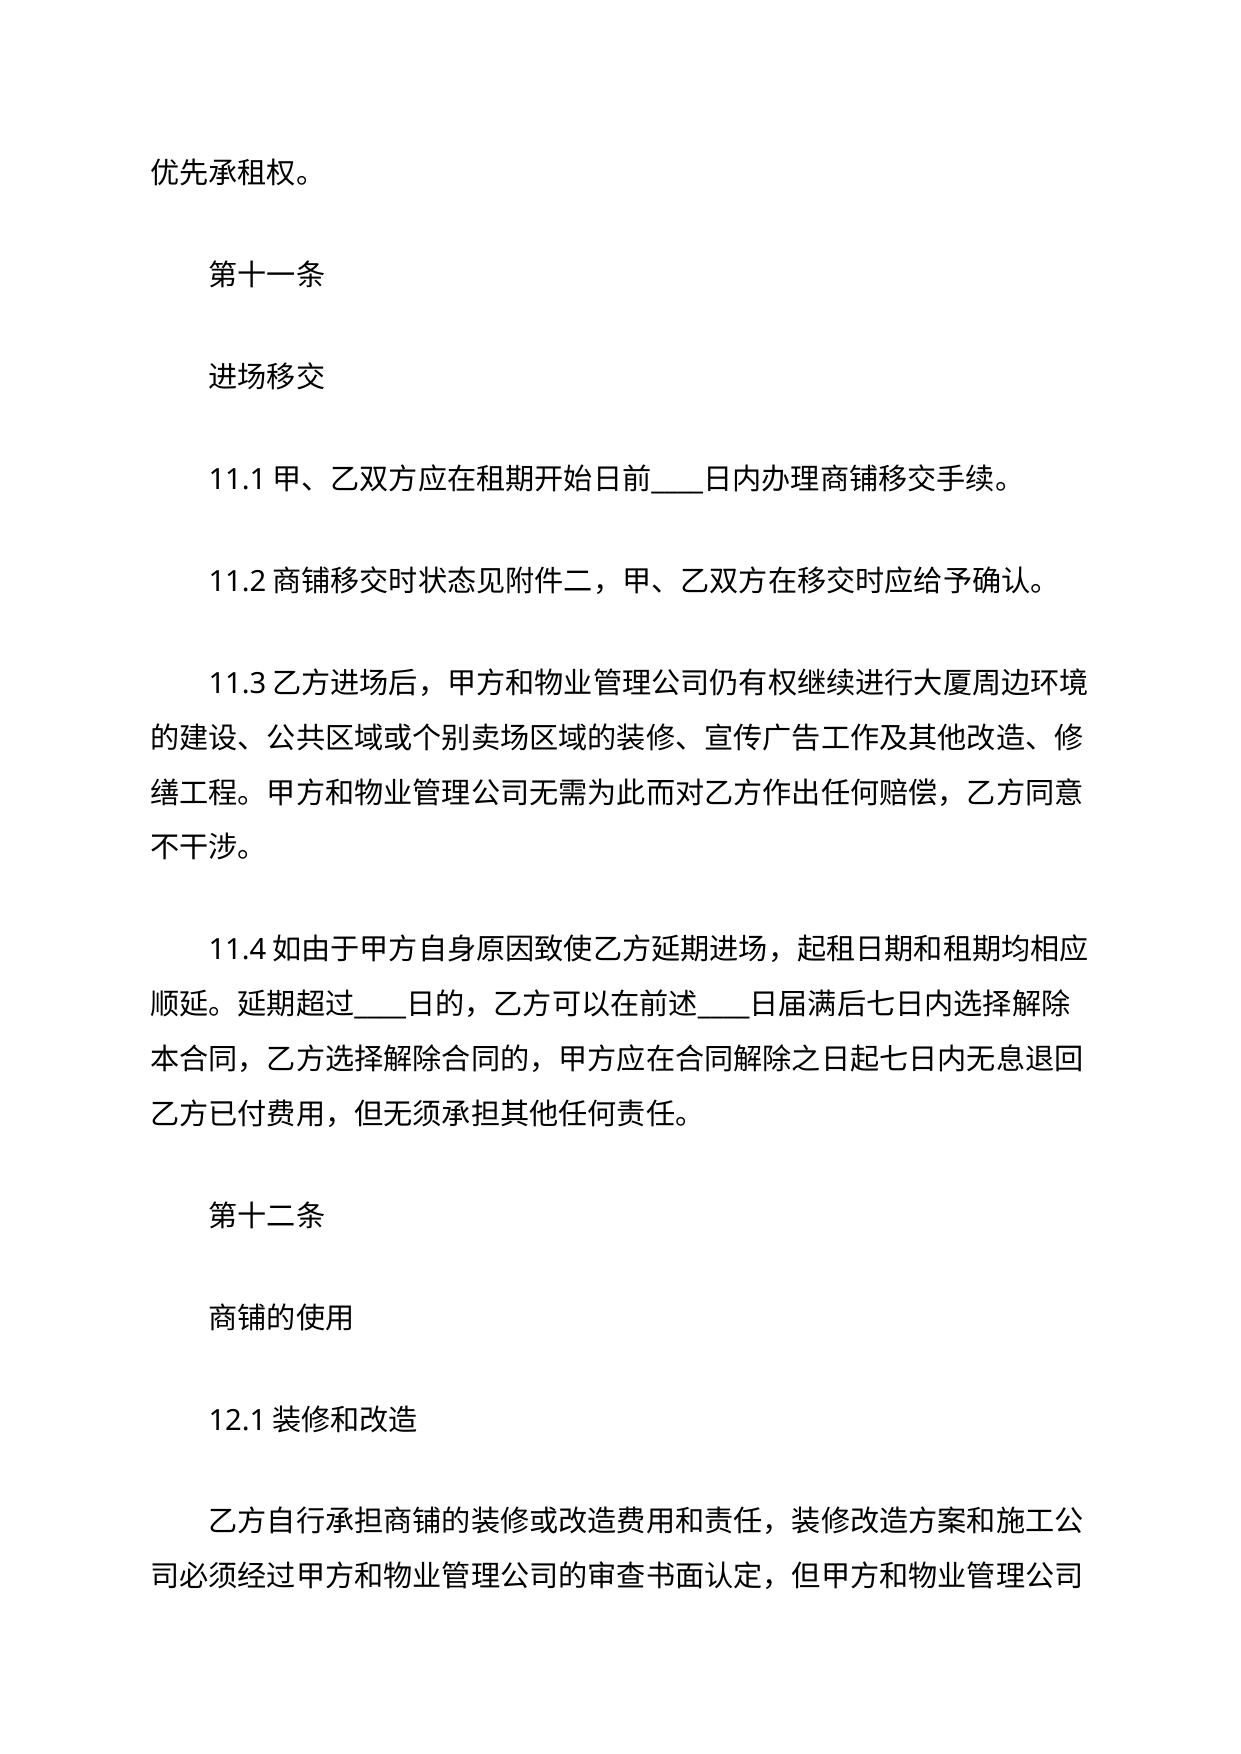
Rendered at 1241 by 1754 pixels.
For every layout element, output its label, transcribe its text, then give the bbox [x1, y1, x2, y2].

text 11.1甲、乙双方应在租期开始日前____日内办理商铺移交手续。 [150, 455, 1090, 498]
text 11.2商铺移交时状态见附件二，甲、乙双方在移交时应给予确认。 [150, 557, 1090, 600]
text 第十二条 [150, 1192, 1090, 1235]
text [150, 150, 1090, 192]
text 11.3乙方进场后，甲方和物业管理公司仍有权继续进行大厦周边环境的建设、公共区域或个别卖场区域的装修、宣传广告工作及其他改造、修缮工程。甲方和物业管理公司无需为此而对乙方作出任何赔偿，乙方同意不干涉。 [150, 659, 1090, 866]
text 第十一条 [150, 252, 1090, 294]
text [150, 1498, 1090, 1595]
text 商铺的使用 [150, 1294, 1090, 1337]
text 11.4如由于甲方自身原因致使乙方延期进场，起租日期和租期均相应顺延。延期超过____日的，乙方可以在前述____日届满后七日内选择解除本合同，乙方选择解除合同的，甲方应在合同解除之日起七日内无息退回乙方已付费用，但无须承担其他任何责任。 [150, 926, 1090, 1133]
text 12.1装修和改造 [150, 1396, 1090, 1438]
text 进场移交 [150, 353, 1090, 396]
